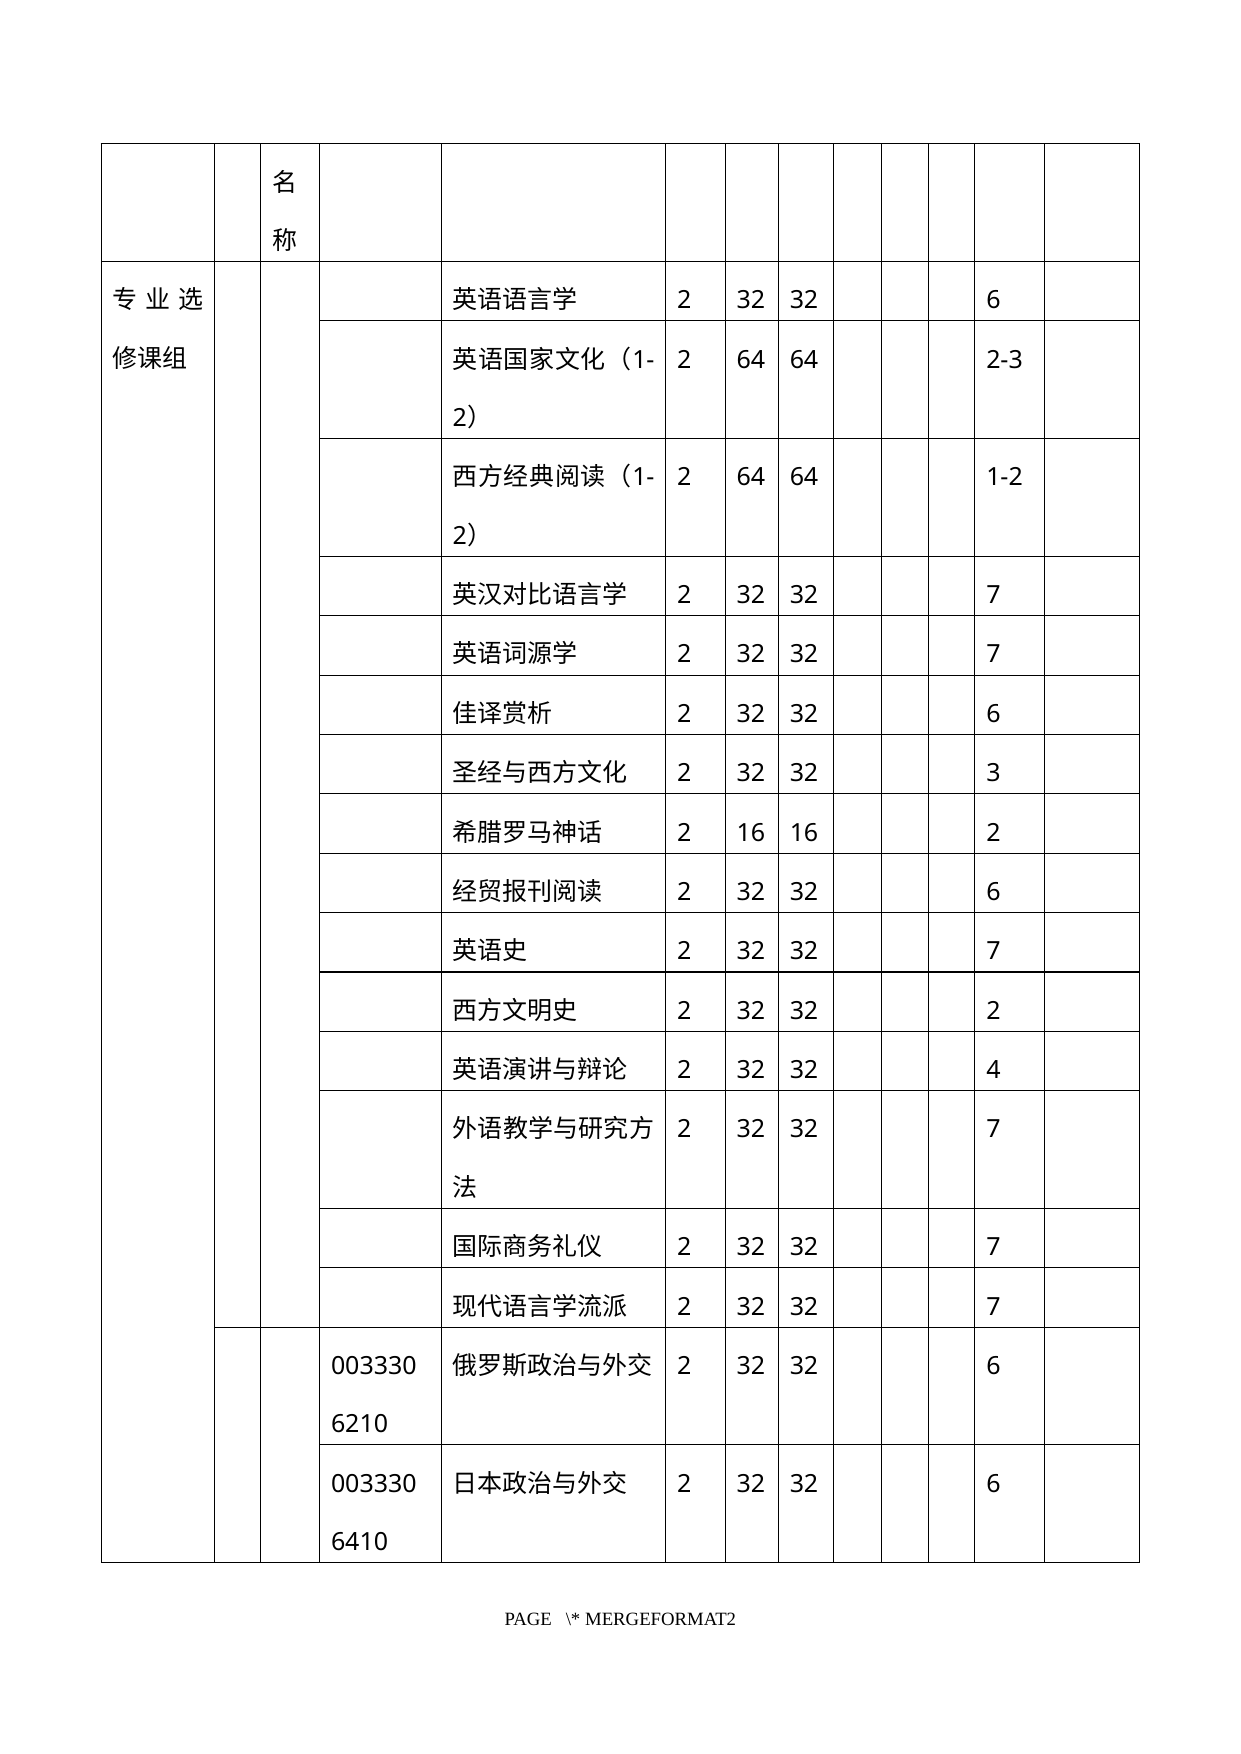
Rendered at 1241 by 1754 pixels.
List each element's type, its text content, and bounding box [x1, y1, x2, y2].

table_cell 4 [975, 1032, 1044, 1090]
table_cell [320, 1091, 441, 1208]
table_cell [882, 1268, 928, 1327]
table_cell 2 [666, 616, 725, 674]
table_cell 2 [666, 676, 725, 734]
table_cell [929, 262, 974, 320]
table_cell [1045, 1032, 1139, 1090]
table_cell [929, 735, 974, 793]
table_cell 32 [726, 1091, 778, 1208]
table_cell [215, 1328, 260, 1562]
table_cell [929, 1209, 974, 1267]
table_cell [834, 676, 881, 734]
table_cell [320, 794, 441, 853]
table_cell 32 [726, 1268, 778, 1327]
table_cell 专业选修课组 [102, 262, 214, 1562]
table_cell [882, 1209, 928, 1267]
table_cell [1045, 1445, 1139, 1562]
table_cell 外语教学与研究方法 [442, 1091, 665, 1208]
table_cell [834, 1091, 881, 1208]
table_cell 64 [779, 439, 833, 556]
table_cell [320, 1268, 441, 1327]
table_cell [929, 854, 974, 912]
table_cell 6 [975, 676, 1044, 734]
table_cell [261, 1328, 319, 1562]
table_cell 16 [726, 794, 778, 853]
table_cell 7 [975, 1209, 1044, 1267]
table_cell 2 [666, 913, 725, 971]
table_cell 32 [726, 1445, 778, 1562]
table_cell [834, 1209, 881, 1267]
table_cell [320, 1209, 441, 1267]
table_cell [1045, 973, 1139, 1031]
table_cell 希腊罗马神话 [442, 794, 665, 853]
table_cell [929, 1091, 974, 1208]
table_cell 7 [975, 1091, 1044, 1208]
table_cell 国际商务礼仪 [442, 1209, 665, 1267]
table_cell [1045, 321, 1139, 438]
table_cell 英语词源学 [442, 616, 665, 674]
table_cell [882, 854, 928, 912]
table_cell 英语语言学 [442, 262, 665, 320]
table_cell 俄罗斯政治与外交 [442, 1328, 665, 1444]
table_cell [929, 1445, 974, 1562]
table_cell [834, 794, 881, 853]
table_cell [1045, 439, 1139, 556]
table_cell 2 [666, 321, 725, 438]
table_cell 圣经与西方文化 [442, 735, 665, 793]
table_cell 32 [726, 616, 778, 674]
table_cell [929, 676, 974, 734]
table_cell 32 [779, 854, 833, 912]
table_cell [929, 1268, 974, 1327]
table_cell [320, 854, 441, 912]
table_cell 2 [666, 1268, 725, 1327]
table_cell 2 [975, 794, 1044, 853]
table_cell 2 [666, 1032, 725, 1090]
table_cell [834, 1328, 881, 1444]
table_cell [320, 321, 441, 438]
table_cell 英汉对比语言学 [442, 557, 665, 615]
table_cell [261, 262, 319, 1327]
table_cell 英语史 [442, 913, 665, 971]
table_cell [882, 557, 928, 615]
table_cell [882, 616, 928, 674]
table_cell 6 [975, 854, 1044, 912]
table_cell 64 [726, 321, 778, 438]
table_cell 6 [975, 1445, 1044, 1562]
table_cell 32 [726, 676, 778, 734]
table_cell [1045, 1091, 1139, 1208]
table_cell 64 [726, 439, 778, 556]
table_cell 佳译赏析 [442, 676, 665, 734]
table_cell 7 [975, 1268, 1044, 1327]
table_cell [1045, 676, 1139, 734]
table_cell 2 [666, 735, 725, 793]
table_cell [320, 616, 441, 674]
table_cell 英语国家文化（1-2） [442, 321, 665, 438]
table_cell 32 [779, 262, 833, 320]
table_cell [834, 616, 881, 674]
table_cell 2 [666, 1445, 725, 1562]
table_cell 32 [779, 913, 833, 971]
table_cell [834, 321, 881, 438]
table_cell 2 [666, 1209, 725, 1267]
table_cell 32 [779, 676, 833, 734]
table_cell [882, 913, 928, 971]
table_cell [834, 1032, 881, 1090]
table_cell [882, 794, 928, 853]
table_cell 64 [779, 321, 833, 438]
table_cell [882, 262, 928, 320]
table_cell 2 [666, 973, 725, 1031]
table_cell 32 [779, 1328, 833, 1444]
table_cell [882, 1032, 928, 1090]
table_cell 32 [779, 1091, 833, 1208]
table_cell 32 [726, 973, 778, 1031]
table_cell [929, 1032, 974, 1090]
table_cell 2 [666, 262, 725, 320]
table_cell [834, 1445, 881, 1562]
table_cell [320, 913, 441, 971]
table_cell [1045, 854, 1139, 912]
table_cell [1045, 557, 1139, 615]
table_cell [834, 973, 881, 1031]
table_cell 7 [975, 557, 1044, 615]
table_cell 32 [779, 557, 833, 615]
table_cell 6 [975, 1328, 1044, 1444]
table_cell [834, 854, 881, 912]
table_cell 2 [975, 973, 1044, 1031]
table_cell 32 [779, 735, 833, 793]
table_cell 7 [975, 913, 1044, 971]
table_cell 日本政治与外交 [442, 1445, 665, 1562]
table_cell 0033306410 [320, 1445, 441, 1562]
table_cell 6 [975, 262, 1044, 320]
table_cell 32 [779, 1445, 833, 1562]
table_cell [929, 439, 974, 556]
table_cell [834, 262, 881, 320]
table_cell 32 [726, 1209, 778, 1267]
table_cell [882, 973, 928, 1031]
table_cell [929, 1328, 974, 1444]
table_cell [929, 321, 974, 438]
table_cell 西方文明史 [442, 973, 665, 1031]
table_cell [929, 557, 974, 615]
table_cell 32 [726, 854, 778, 912]
table_cell [1045, 735, 1139, 793]
table_cell 32 [726, 262, 778, 320]
table_cell [320, 557, 441, 615]
table_cell 2 [666, 1328, 725, 1444]
table_cell [834, 913, 881, 971]
table_cell 7 [975, 616, 1044, 674]
table_cell 经贸报刊阅读 [442, 854, 665, 912]
table_cell [882, 1091, 928, 1208]
table_cell [320, 439, 441, 556]
table_cell 2 [666, 1091, 725, 1208]
table_cell 32 [726, 1328, 778, 1444]
table_cell 32 [779, 1032, 833, 1090]
table_cell 32 [726, 1032, 778, 1090]
table_cell [882, 321, 928, 438]
table_cell 2 [666, 794, 725, 853]
table_cell [882, 735, 928, 793]
table_cell 32 [779, 973, 833, 1031]
table_cell 现代语言学流派 [442, 1268, 665, 1327]
table_cell 西方经典阅读（1-2） [442, 439, 665, 556]
table_cell [1045, 262, 1139, 320]
table_cell [320, 1032, 441, 1090]
table_cell [215, 262, 260, 1327]
table_cell [1045, 794, 1139, 853]
table_cell [882, 676, 928, 734]
table_cell 1-2 [975, 439, 1044, 556]
table_cell 32 [726, 557, 778, 615]
table_cell [834, 439, 881, 556]
table_cell 0033306210 [320, 1328, 441, 1444]
table_cell [320, 262, 441, 320]
table_cell 32 [779, 1209, 833, 1267]
table_cell 英语演讲与辩论 [442, 1032, 665, 1090]
table_cell [882, 439, 928, 556]
table_cell [834, 557, 881, 615]
table_cell [1045, 913, 1139, 971]
table_cell [882, 1328, 928, 1444]
table_cell [929, 794, 974, 853]
table_cell 3 [975, 735, 1044, 793]
table_cell 2 [666, 854, 725, 912]
table_cell [929, 913, 974, 971]
table_cell [929, 616, 974, 674]
table_cell [882, 1445, 928, 1562]
table_cell [320, 735, 441, 793]
table_cell 32 [726, 913, 778, 971]
table_cell [834, 1268, 881, 1327]
table_cell 32 [726, 735, 778, 793]
table_cell 2 [666, 557, 725, 615]
table_cell [929, 973, 974, 1031]
table_cell 2 [666, 439, 725, 556]
table_cell 32 [779, 1268, 833, 1327]
table_cell 32 [779, 616, 833, 674]
table_cell [1045, 1328, 1139, 1444]
table_cell 16 [779, 794, 833, 853]
table_cell [1045, 1268, 1139, 1327]
table_cell [1045, 1209, 1139, 1267]
table_cell 2-3 [975, 321, 1044, 438]
table_cell [1045, 616, 1139, 674]
table_cell [320, 973, 441, 1031]
table_cell [834, 735, 881, 793]
table_cell [320, 676, 441, 734]
